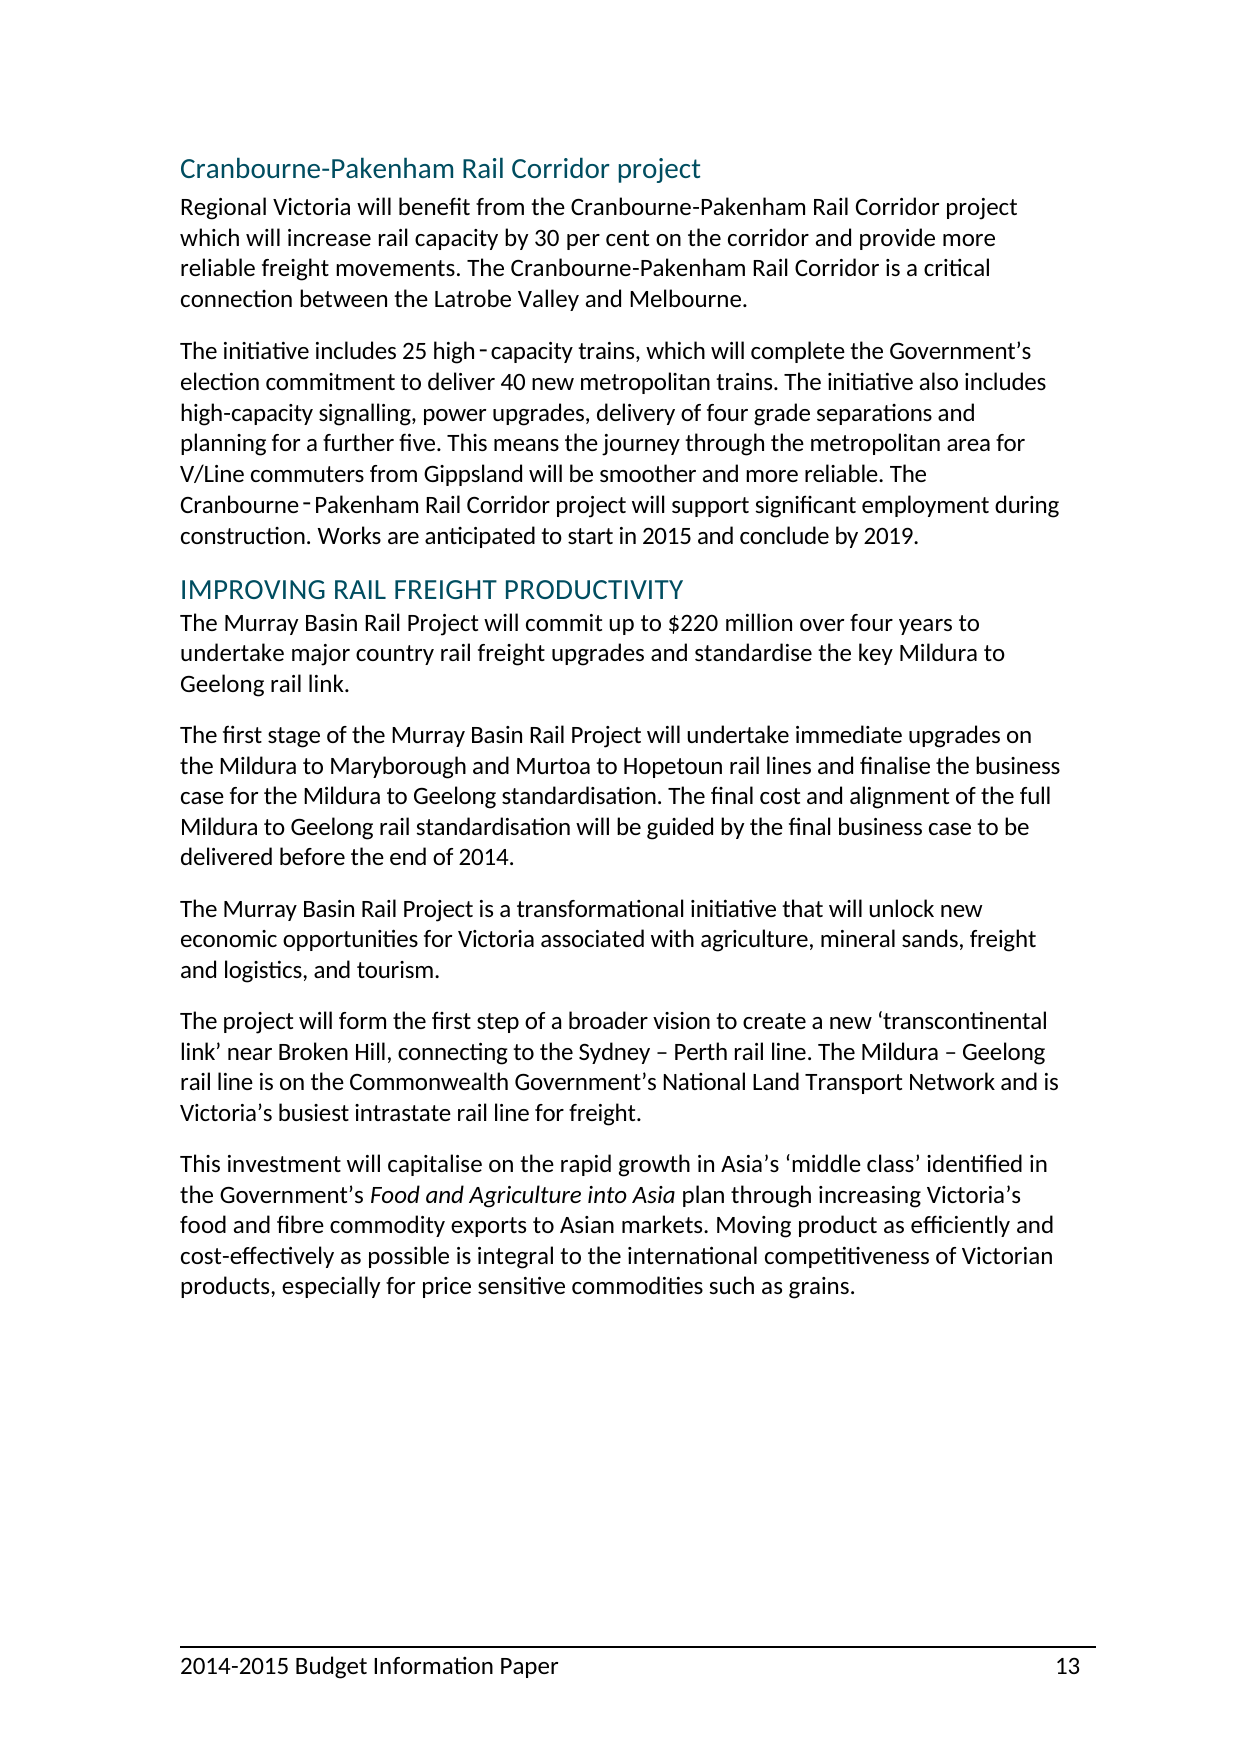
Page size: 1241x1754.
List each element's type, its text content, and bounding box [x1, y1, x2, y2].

text The project will form the first step of a broader vision to create a new ‘transcontinental link’ near Broken Hill, connecting to the Sydney – Perth rail line. The Mildura – Geelong rail line is on the Commonwealth Government’s National Land Transport Network and is Victoria’s busiest intrastate rail line for freight. [180, 1005, 1060, 1127]
text Regional Victoria will benefit from the Cranbourne-Pakenham Rail Corridor project which will increase rail capacity by 30 per cent on the corridor and provide more reliable freight movements. The Cranbourne-Pakenham Rail Corridor is a critical connection between the Latrobe Valley and Melbourne. [180, 192, 1060, 314]
text The initiative includes 25 high-capacity trains, which will complete the Government’s election commitment to deliver 40 new metropolitan trains. The initiative also includes high-capacity signalling, power upgrades, delivery of four grade separations and planning for a further five. This means the journey through the metropolitan area for V/Line commuters from Gippsland will be smoother and more reliable. The Cranbourne-Pakenham Rail Corridor project will support significant employment during construction. Works are anticipated to start in 2015 and conclude by 2019. [180, 334, 1060, 551]
text The Murray Basin Rail Project is a transformational initiative that will unlock new economic opportunities for Victoria associated with agriculture, mineral sands, freight and logistics, and tourism. [180, 893, 1060, 984]
text This investment will capitalise on the rapid growth in Asia’s ‘middle class’ identified in the Government’s Food and Agriculture into Asia plan through increasing Victoria’s food and fibre commodity exports to Asian markets. Moving product as efficiently and cost-effectively as possible is integral to the international competitiveness of Victorian products, especially for price sensitive commodities such as grains. [180, 1148, 1060, 1301]
text The Murray Basin Rail Project will commit up to $220 million over four years to undertake major country rail freight upgrades and standardise the key Mildura to Geelong rail link. [180, 607, 1060, 699]
subtitle Cranbourne-Pakenham Rail Corridor project [180, 150, 1060, 186]
text The first stage of the Murray Basin Rail Project will undertake immediate upgrades on the Mildura to Maryborough and Murtoa to Hopetoun rail lines and finalise the business case for the Mildura to Geelong standardisation. The final cost and alignment of the full Mildura to Geelong rail standardisation will be guided by the final business case to be delivered before the end of 2014. [180, 719, 1060, 872]
subtitle Improving Rail Freight Productivity [180, 571, 1060, 607]
